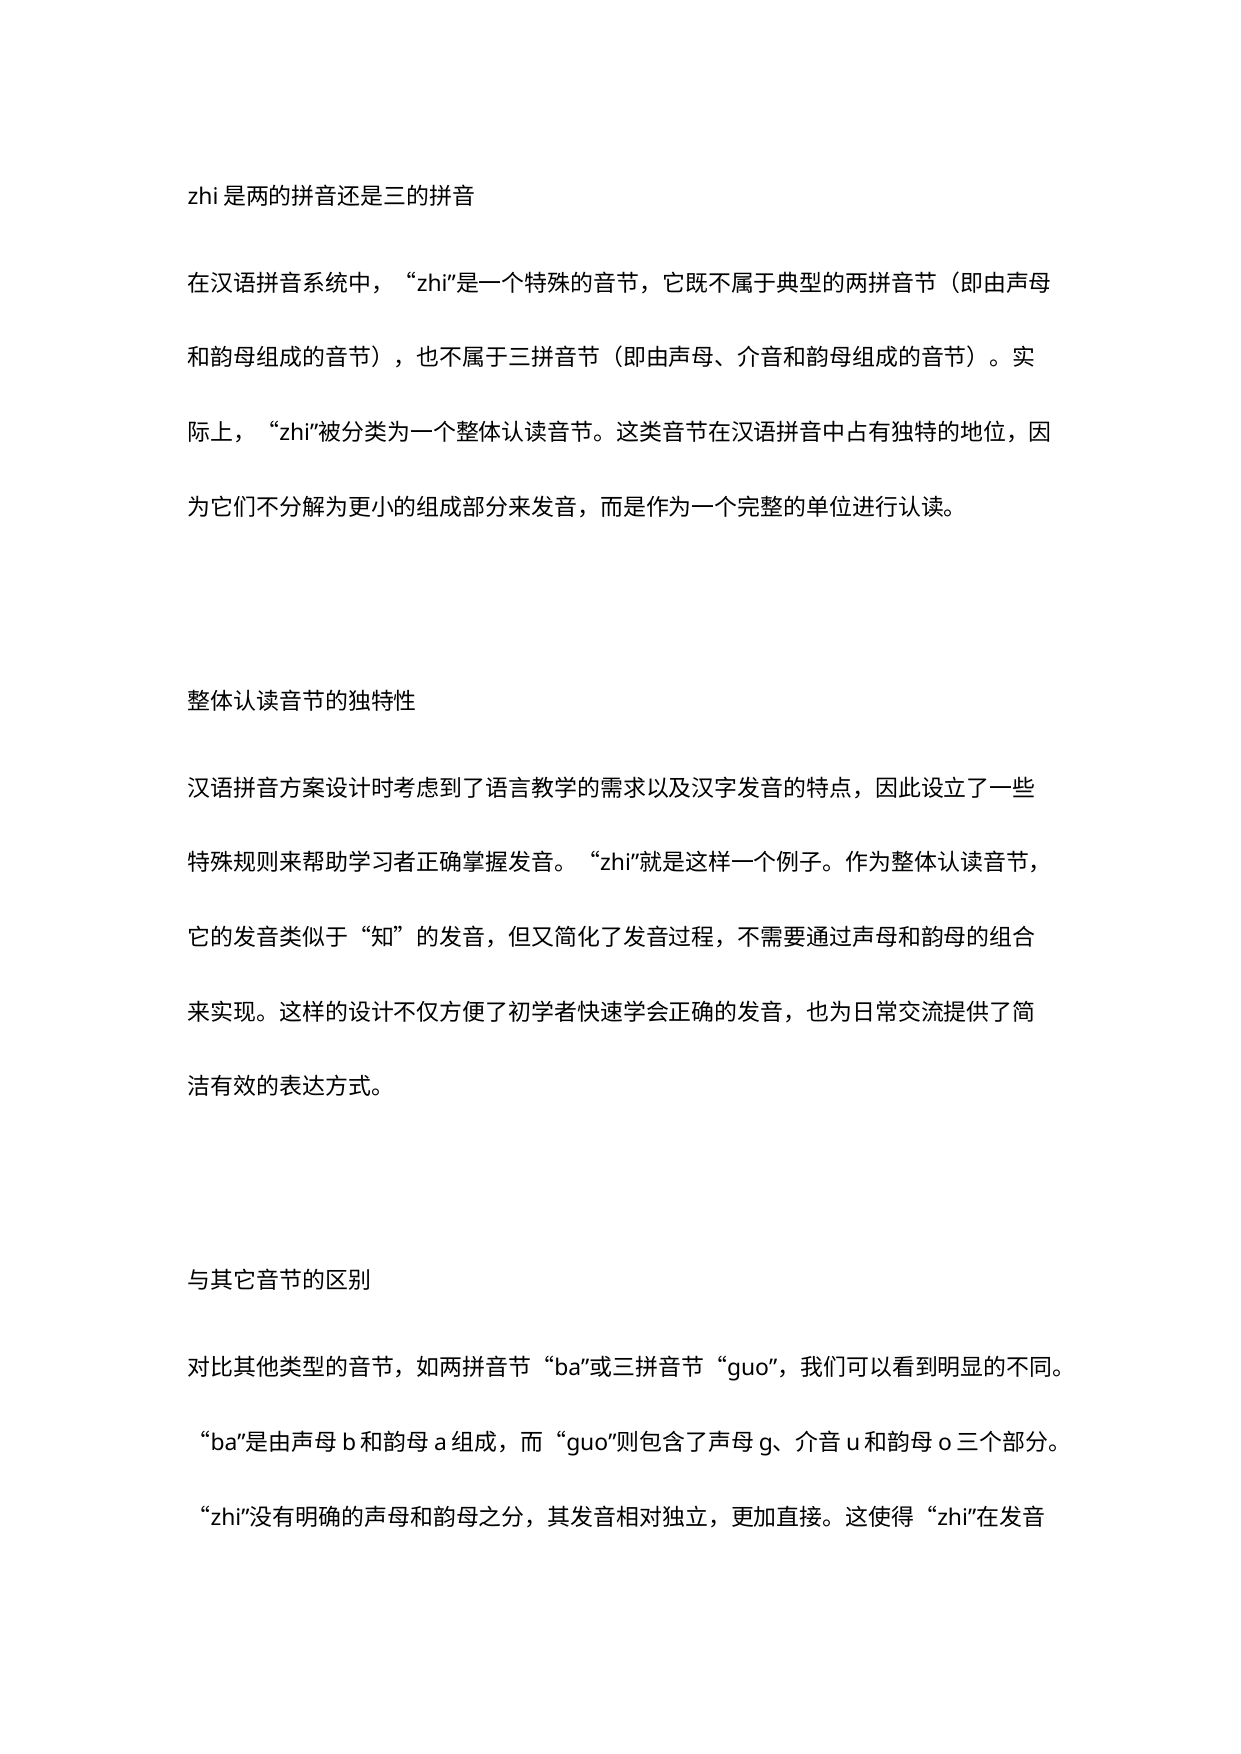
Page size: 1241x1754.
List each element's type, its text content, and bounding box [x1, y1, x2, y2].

text zhi是两的拼音还是三的拼音 [187, 162, 1053, 227]
text 汉语拼音方案设计时考虑到了语言教学的需求以及汉字发音的特点，因此设立了一些特殊规则来帮助学习者正确掌握发音。“zhi”就是这样一个例子。作为整体认读音节，它的发音类似于“知”的发音，但又简化了发音过程，不需要通过声母和韵母的组合来实现。这样的设计不仅方便了初学者快速学会正确的发音，也为日常交流提供了简洁有效的表达方式。 [187, 753, 1053, 1117]
text 整体认读音节的独特性 [187, 667, 1053, 732]
text 在汉语拼音系统中，“zhi”是一个特殊的音节，它既不属于典型的两拼音节（即由声母和韵母组成的音节），也不属于三拼音节（即由声母、介音和韵母组成的音节）。实际上，“zhi”被分类为一个整体认读音节。这类音节在汉语拼音中占有独特的地位，因为它们不分解为更小的组成部分来发音，而是作为一个完整的单位进行认读。 [187, 249, 1053, 538]
text 与其它音节的区别 [187, 1247, 1053, 1312]
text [187, 1333, 1053, 1547]
